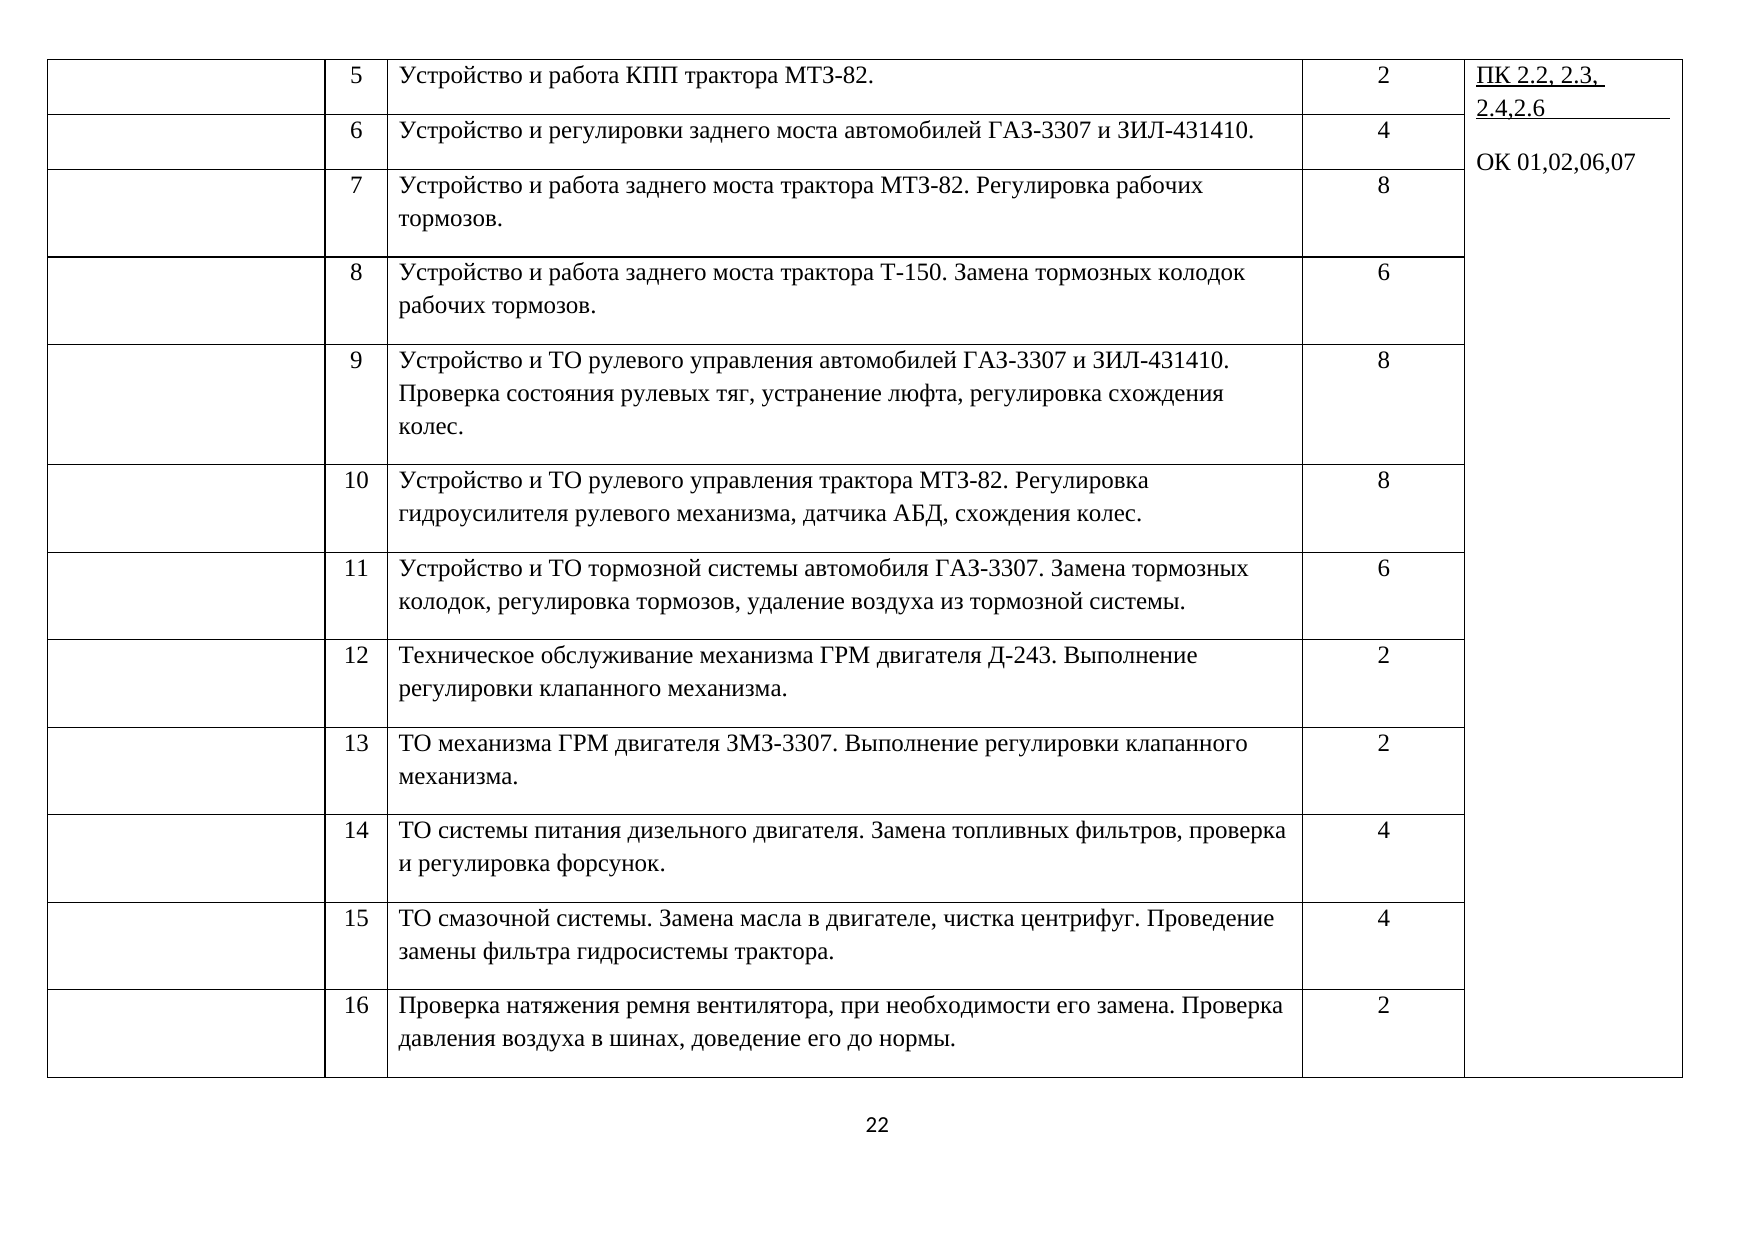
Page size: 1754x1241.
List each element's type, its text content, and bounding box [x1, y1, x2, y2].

table_cell 8 [1303, 345, 1464, 464]
table_cell [48, 465, 324, 552]
table_cell [48, 115, 324, 169]
table_cell ТО системы питания дизельного двигателя. Замена топливных фильтров, проверка и регулировка форсунок. [388, 815, 1302, 902]
table_cell 8 [1303, 170, 1464, 256]
table_cell 16 [326, 990, 387, 1077]
table_cell 4 [1303, 115, 1464, 169]
table_cell 6 [1303, 553, 1464, 639]
table_cell Устройство и регулировки заднего моста автомобилей ГАЗ-3307 и ЗИЛ-431410. [388, 115, 1302, 169]
table_cell Устройство и ТО рулевого управления автомобилей ГАЗ-3307 и ЗИЛ-431410. Проверка состояния рулевых тяг, устранение люфта, регулировка схождения колес. [388, 345, 1302, 464]
table_cell ТО смазочной системы. Замена масла в двигателе, чистка центрифуг. Проведение замены фильтра гидросистемы трактора. [388, 903, 1302, 989]
table_cell 8 [326, 258, 387, 344]
table_cell [48, 60, 324, 114]
table_cell Устройство и работа заднего моста трактора Т-150. Замена тормозных колодок рабочих тормозов. [388, 258, 1302, 344]
table_cell Техническое обслуживание механизма ГРМ двигателя Д-243. Выполнение регулировки клапанного механизма. [388, 640, 1302, 727]
table_cell [48, 553, 324, 639]
table_cell Устройство и работа заднего моста трактора МТЗ-82. Регулировка рабочих тормозов. [388, 170, 1302, 256]
table_cell 2 [1303, 640, 1464, 727]
table_cell Устройство и работа КПП трактора МТЗ-82. [388, 60, 1302, 114]
table_cell 2 [1303, 728, 1464, 814]
table_cell 6 [1303, 258, 1464, 344]
table_cell ТО механизма ГРМ двигателя ЗМЗ-3307. Выполнение регулировки клапанного механизма. [388, 728, 1302, 814]
table_cell [48, 258, 324, 344]
table_cell [48, 345, 324, 464]
table_cell 12 [326, 640, 387, 727]
table_cell 14 [326, 815, 387, 902]
table_cell 2 [1303, 990, 1464, 1077]
table_cell 4 [1303, 815, 1464, 902]
table_cell [48, 903, 324, 989]
table_cell Проверка натяжения ремня вентилятора, при необходимости его замена. Проверка давления воздуха в шинах, доведение его до нормы. [388, 990, 1302, 1077]
table_cell 4 [1303, 903, 1464, 989]
table_cell 10 [326, 465, 387, 552]
table_cell 13 [326, 728, 387, 814]
table_cell [48, 990, 324, 1077]
table_cell [48, 815, 324, 902]
table_cell 8 [1303, 465, 1464, 552]
table_cell 6 [326, 115, 387, 169]
table_cell [48, 640, 324, 727]
table_cell 15 [326, 903, 387, 989]
table_cell [48, 728, 324, 814]
table_cell 11 [326, 553, 387, 639]
table_cell [48, 170, 324, 256]
table_cell 7 [326, 170, 387, 256]
table_cell Устройство и ТО рулевого управления трактора МТЗ-82. Регулировка гидроусилителя рулевого механизма, датчика АБД, схождения колес. [388, 465, 1302, 552]
table_cell 9 [326, 345, 387, 464]
table_cell 2 [1303, 60, 1464, 114]
table_cell 5 [326, 60, 387, 114]
table_cell Устройство и ТО тормозной системы автомобиля ГАЗ-3307. Замена тормозных колодок, регулировка тормозов, удаление воздуха из тормозной системы. [388, 553, 1302, 639]
